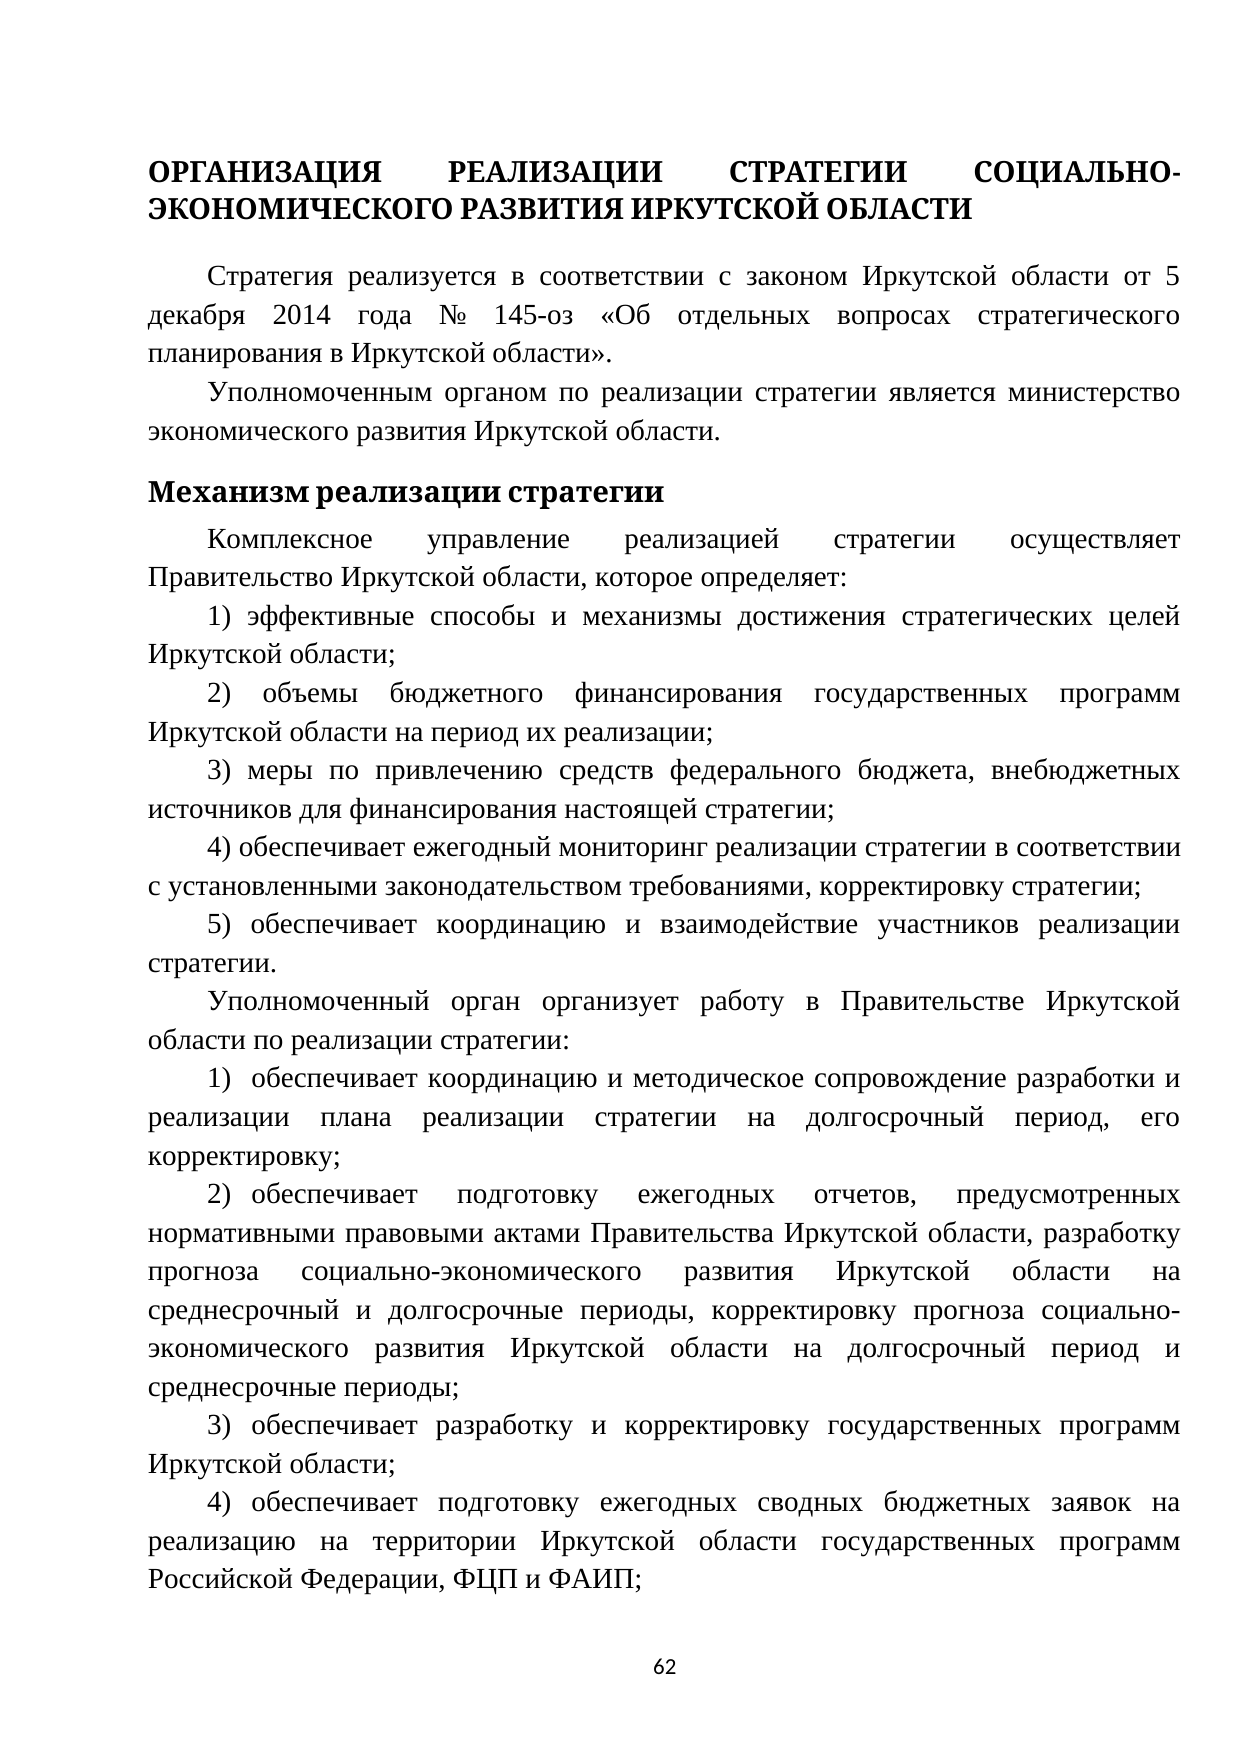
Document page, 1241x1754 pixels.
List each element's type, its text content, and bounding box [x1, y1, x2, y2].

list 5) обеспечивает координацию и взаимодействие участников реализации стратегии. [148, 906, 1181, 978]
list обеспечивает подготовку ежегодных отчетов, предусмотренных нормативными правовыми актами Правительства Иркутской области, разработку прогноза социально-экономического развития Иркутской области на среднесрочный и долгосрочные периоды, корректировку прогноза социально-экономического развития Иркутской области на долгосрочный период и среднесрочные периоды; [148, 1176, 1181, 1402]
text Стратегия реализуется в соответствии с законом Иркутской области от 5 декабря 2014 года № 145-оз «Об отдельных вопросах стратегического планирования в Иркутской области». [148, 258, 1181, 369]
list обеспечивает разработку и корректировку государственных программ Иркутской области; [148, 1407, 1181, 1479]
text Уполномоченным органом по реализации стратегии является министерство экономического развития Иркутской области. [148, 374, 1181, 446]
list 4) обеспечивает ежегодный мониторинг реализации стратегии в соответствии с установленными законодательством требованиями, корректировку стратегии; [148, 829, 1181, 901]
list 3) меры по привлечению средств федерального бюджета, внебюджетных источников для финансирования настоящей стратегии; [148, 752, 1181, 824]
text Уполномоченный орган организует работу в Правительстве Иркутской области по реализации стратегии: [148, 983, 1181, 1056]
list обеспечивает координацию и методическое сопровождение разработки и реализации плана реализации стратегии на долгосрочный период, его корректировку; [148, 1061, 1181, 1171]
text Комплексное управление реализацией стратегии осуществляет Правительство Иркутской области, которое определяет: [148, 521, 1181, 593]
list обеспечивает подготовку ежегодных сводных бюджетных заявок на реализацию на территории Иркутской области государственных программ Российской Федерации, ФЦП и ФАИП; [148, 1484, 1181, 1595]
list 1) эффективные способы и механизмы достижения стратегических целей Иркутской области; [148, 598, 1181, 670]
subtitle ОРГАНИЗАЦИЯ РЕАЛИЗАЦИИ СТРАТЕГИИ СОЦИАЛЬНО-ЭКОНОМИЧЕСКОГО РАЗВИТИЯ ИРКУТСКОЙ ОБЛАСТИ [148, 157, 1181, 227]
list 2) объемы бюджетного финансирования государственных программ Иркутской области на период их реализации; [148, 675, 1181, 747]
subtitle Механизм реализации стратегии [148, 476, 1181, 510]
